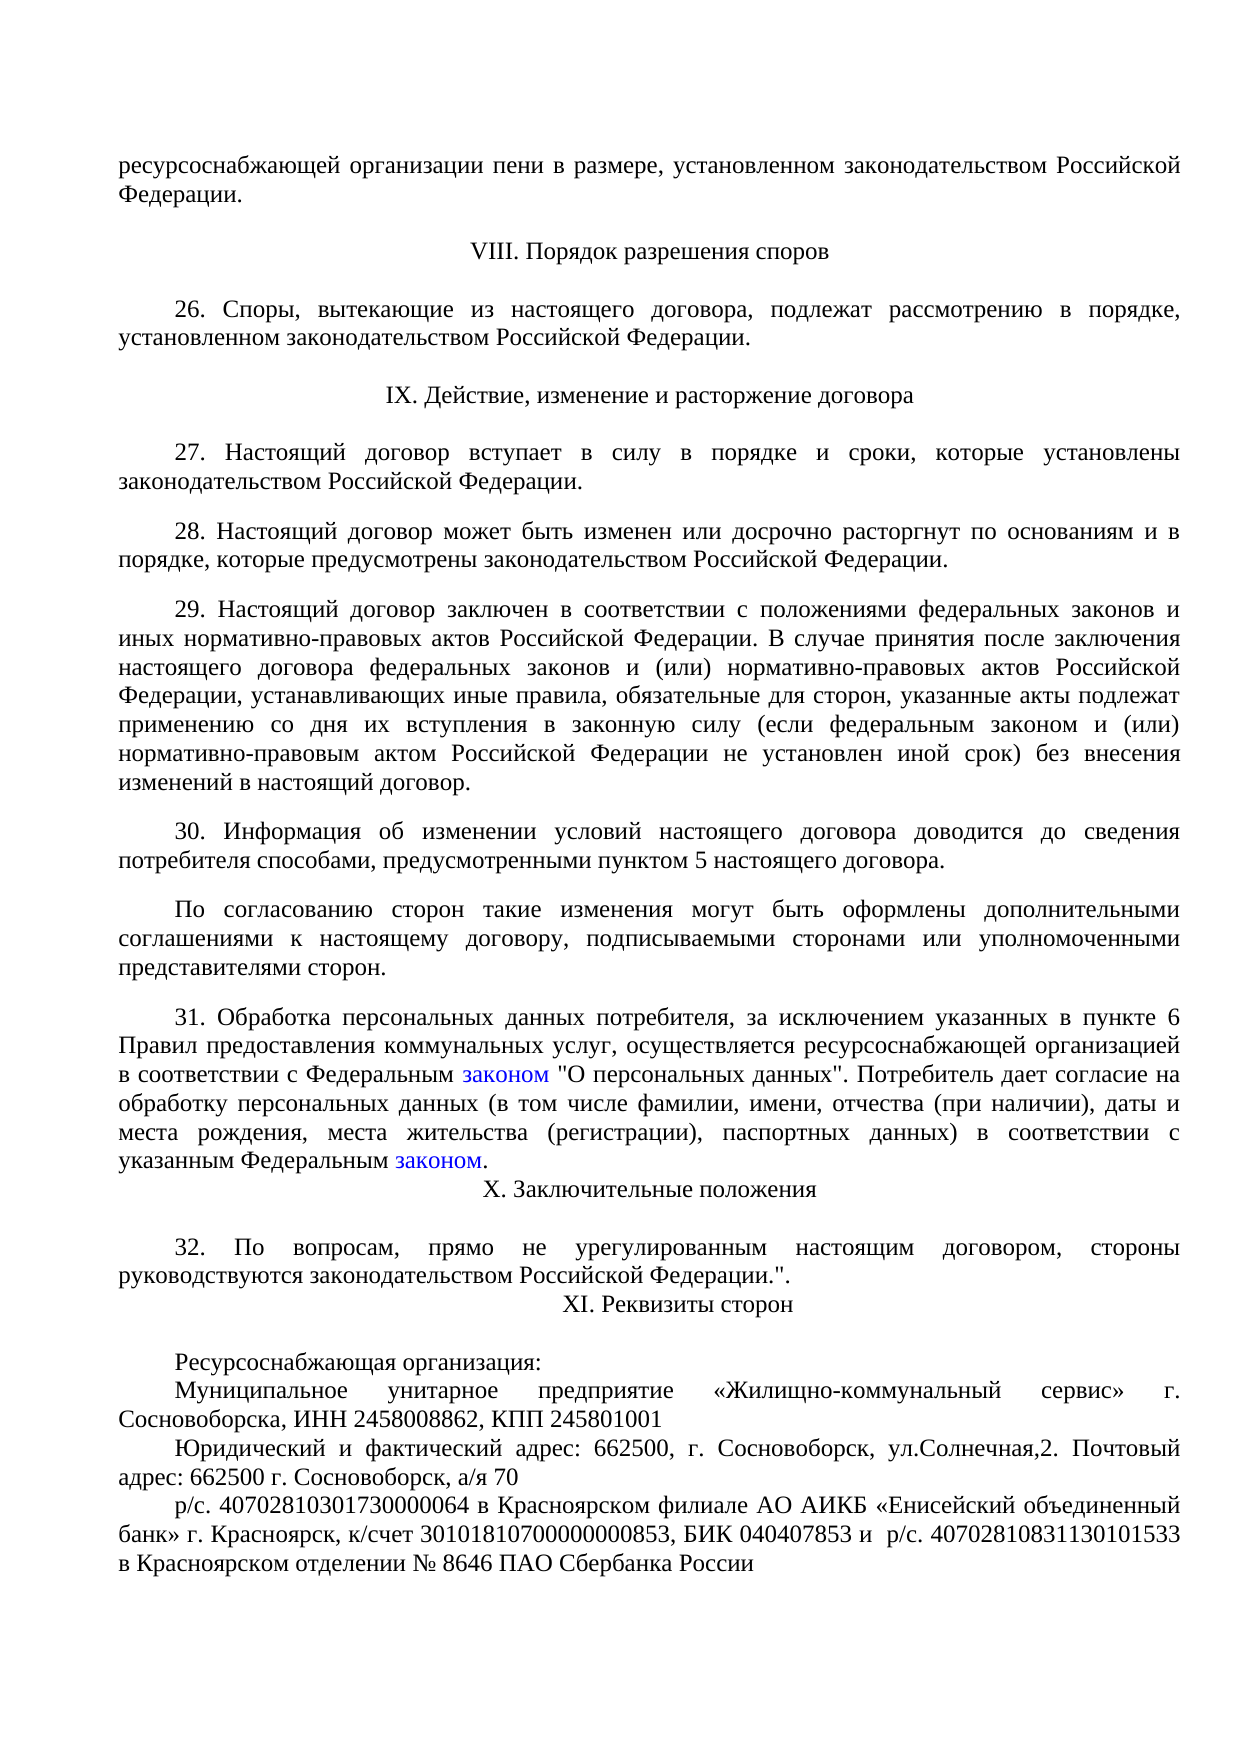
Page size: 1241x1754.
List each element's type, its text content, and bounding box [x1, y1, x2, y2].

text 31. Обработка персональных данных потребителя, за исключением указанных в пункте 6 Правил предоставления коммунальных услуг, осуществляется ресурсоснабжающей организацией в соответствии с Федеральным законом "О персональных данных". Потребитель дает согласие на обработку персональных данных (в том числе фамилии, имени, отчества (при наличии), даты и места рождения, места жительства (регистрации), паспортных данных) в соответствии с указанным Федеральным законом. [118, 1002, 1181, 1174]
text VIII. Порядок разрешения споров [118, 236, 1181, 265]
text 30. Информация об изменении условий настоящего договора доводится до сведения потребителя способами, предусмотренными пунктом 5 настоящего договора. [118, 816, 1181, 874]
text Ресурсоснабжающая организация: [118, 1347, 1181, 1375]
text 28. Настоящий договор может быть изменен или досрочно расторгнут по основаниям и в порядке, которые предусмотрены законодательством Российской Федерации. [118, 516, 1181, 573]
text 29. Настоящий договор заключен в соответствии с положениями федеральных законов и иных нормативно-правовых актов Российской Федерации. В случае принятия после заключения настоящего договора федеральных законов и (или) нормативно-правовых актов Российской Федерации, устанавливающих иные правила, обязательные для сторон, указанные акты подлежат применению со дня их вступления в законную силу (если федеральным законом и (или) нормативно-правовым актом Российской Федерации не установлен иной срок) без внесения изменений в настоящий договор. [118, 594, 1181, 795]
text По согласованию сторон такие изменения могут быть оформлены дополнительными соглашениями к настоящему договору, подписываемыми сторонами или уполномоченными представителями сторон. [118, 894, 1181, 981]
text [118, 150, 1181, 207]
text Юридический и фактический адрес: 662500, г. Сосновоборск, ул.Солнечная,2. Почтовый адрес: 662500 г. Сосновоборск, а/я 70 [118, 1433, 1181, 1490]
text р/с. 40702810301730000064 в Красноярском филиале АО АИКБ «Енисейский объединенный банк» г. Красноярск, к/счет 30101810700000000853, БИК 040407853 и р/с. 40702810831130101533 в Красноярском отделении № 8646 ПАО Сбербанка России [118, 1490, 1181, 1577]
text IX. Действие, изменение и расторжение договора [118, 380, 1181, 409]
text 26. Споры, вытекающие из настоящего договора, подлежат рассмотрению в порядке, установленном законодательством Российской Федерации. [118, 294, 1181, 351]
text 32. По вопросам, прямо не урегулированным настоящим договором, стороны руководствуются законодательством Российской Федерации.". [118, 1232, 1181, 1289]
text XI. Реквизиты сторон [118, 1289, 1181, 1318]
text Муниципальное унитарное предприятие «Жилищно-коммунальный сервис» г. Сосновоборска, ИНН 2458008862, КПП 245801001 [118, 1375, 1181, 1433]
text X. Заключительные положения [118, 1174, 1181, 1203]
text 27. Настоящий договор вступает в силу в порядке и сроки, которые установлены законодательством Российской Федерации. [118, 437, 1181, 495]
